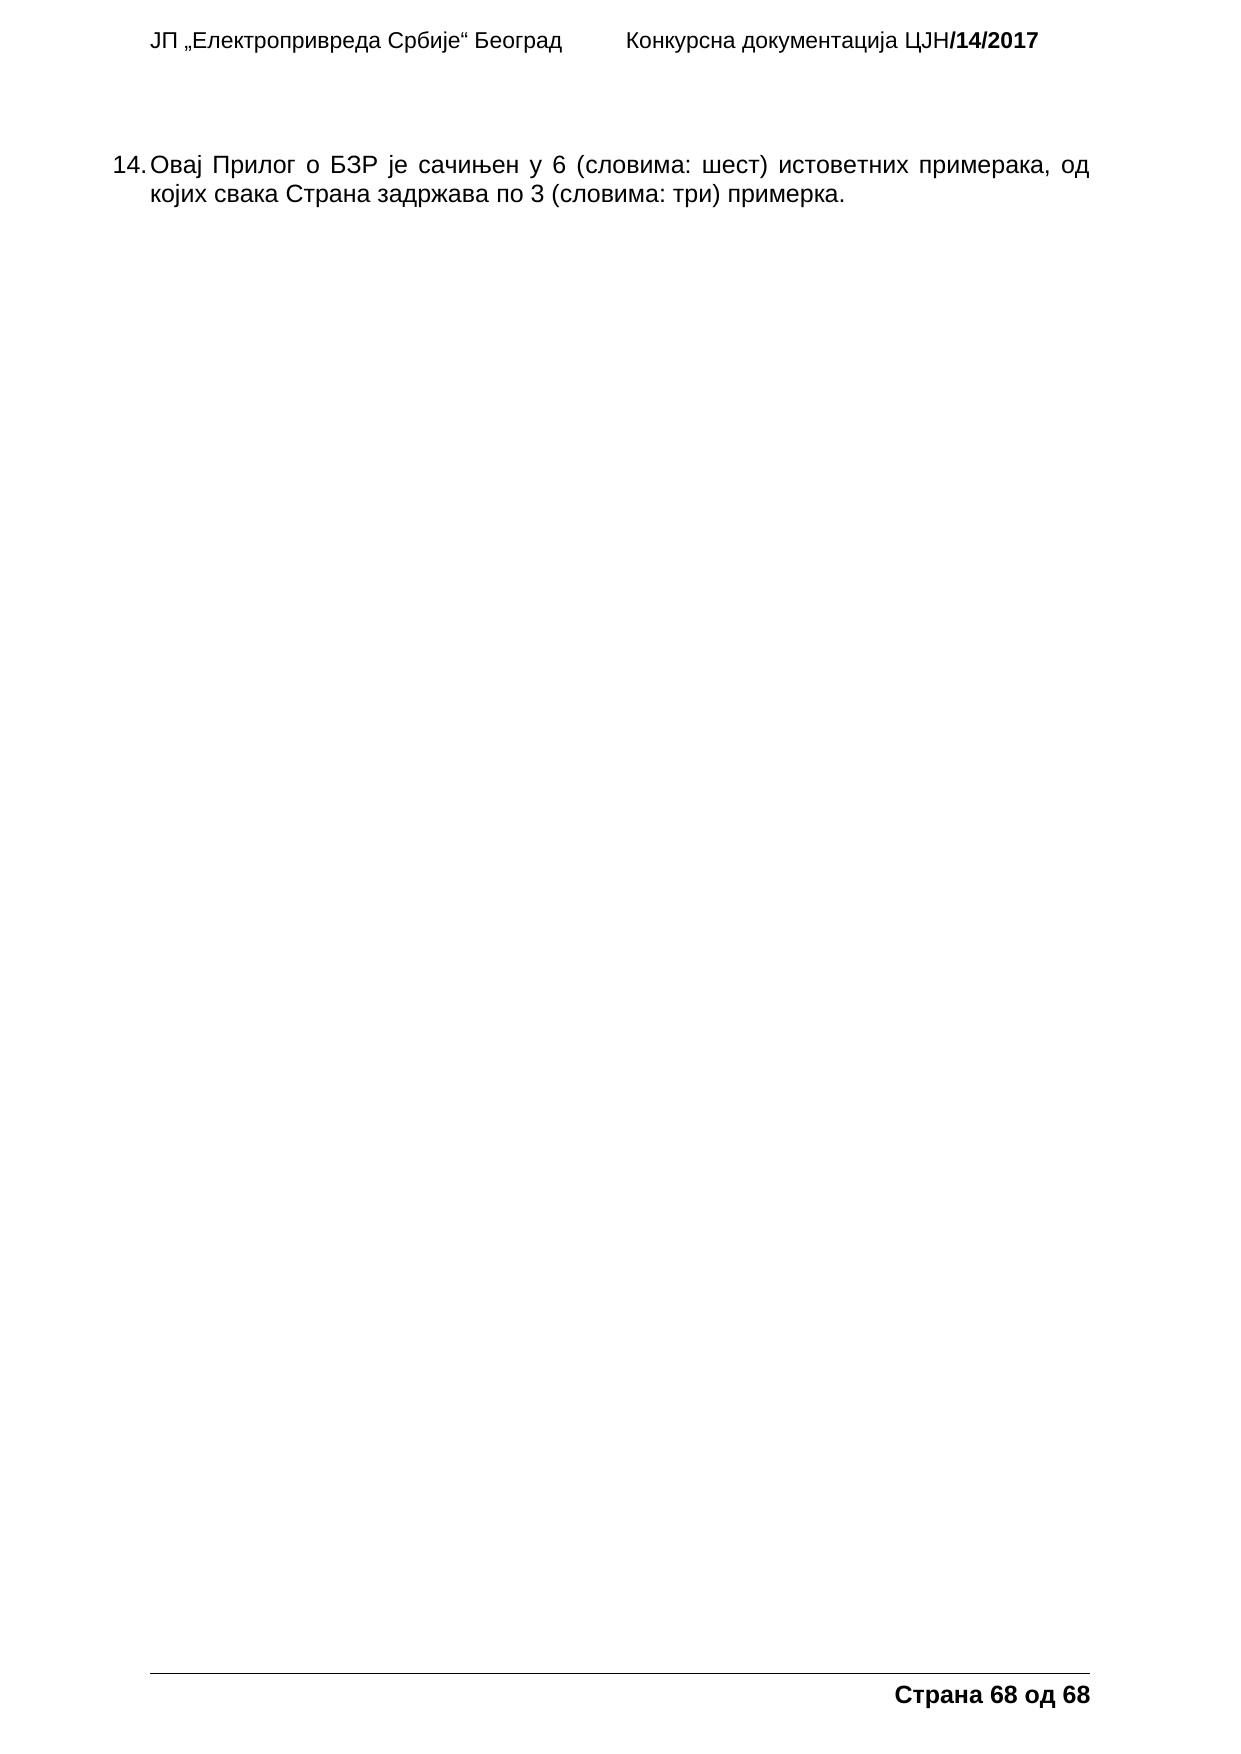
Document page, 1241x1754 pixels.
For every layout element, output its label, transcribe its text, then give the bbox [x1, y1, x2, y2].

list Овај Прилог о БЗР је сачињен у 6 (словима: шест) истоветних примерака, од којих свака Страна задржава по 3 (словима: три) примерка. [112, 150, 1090, 207]
